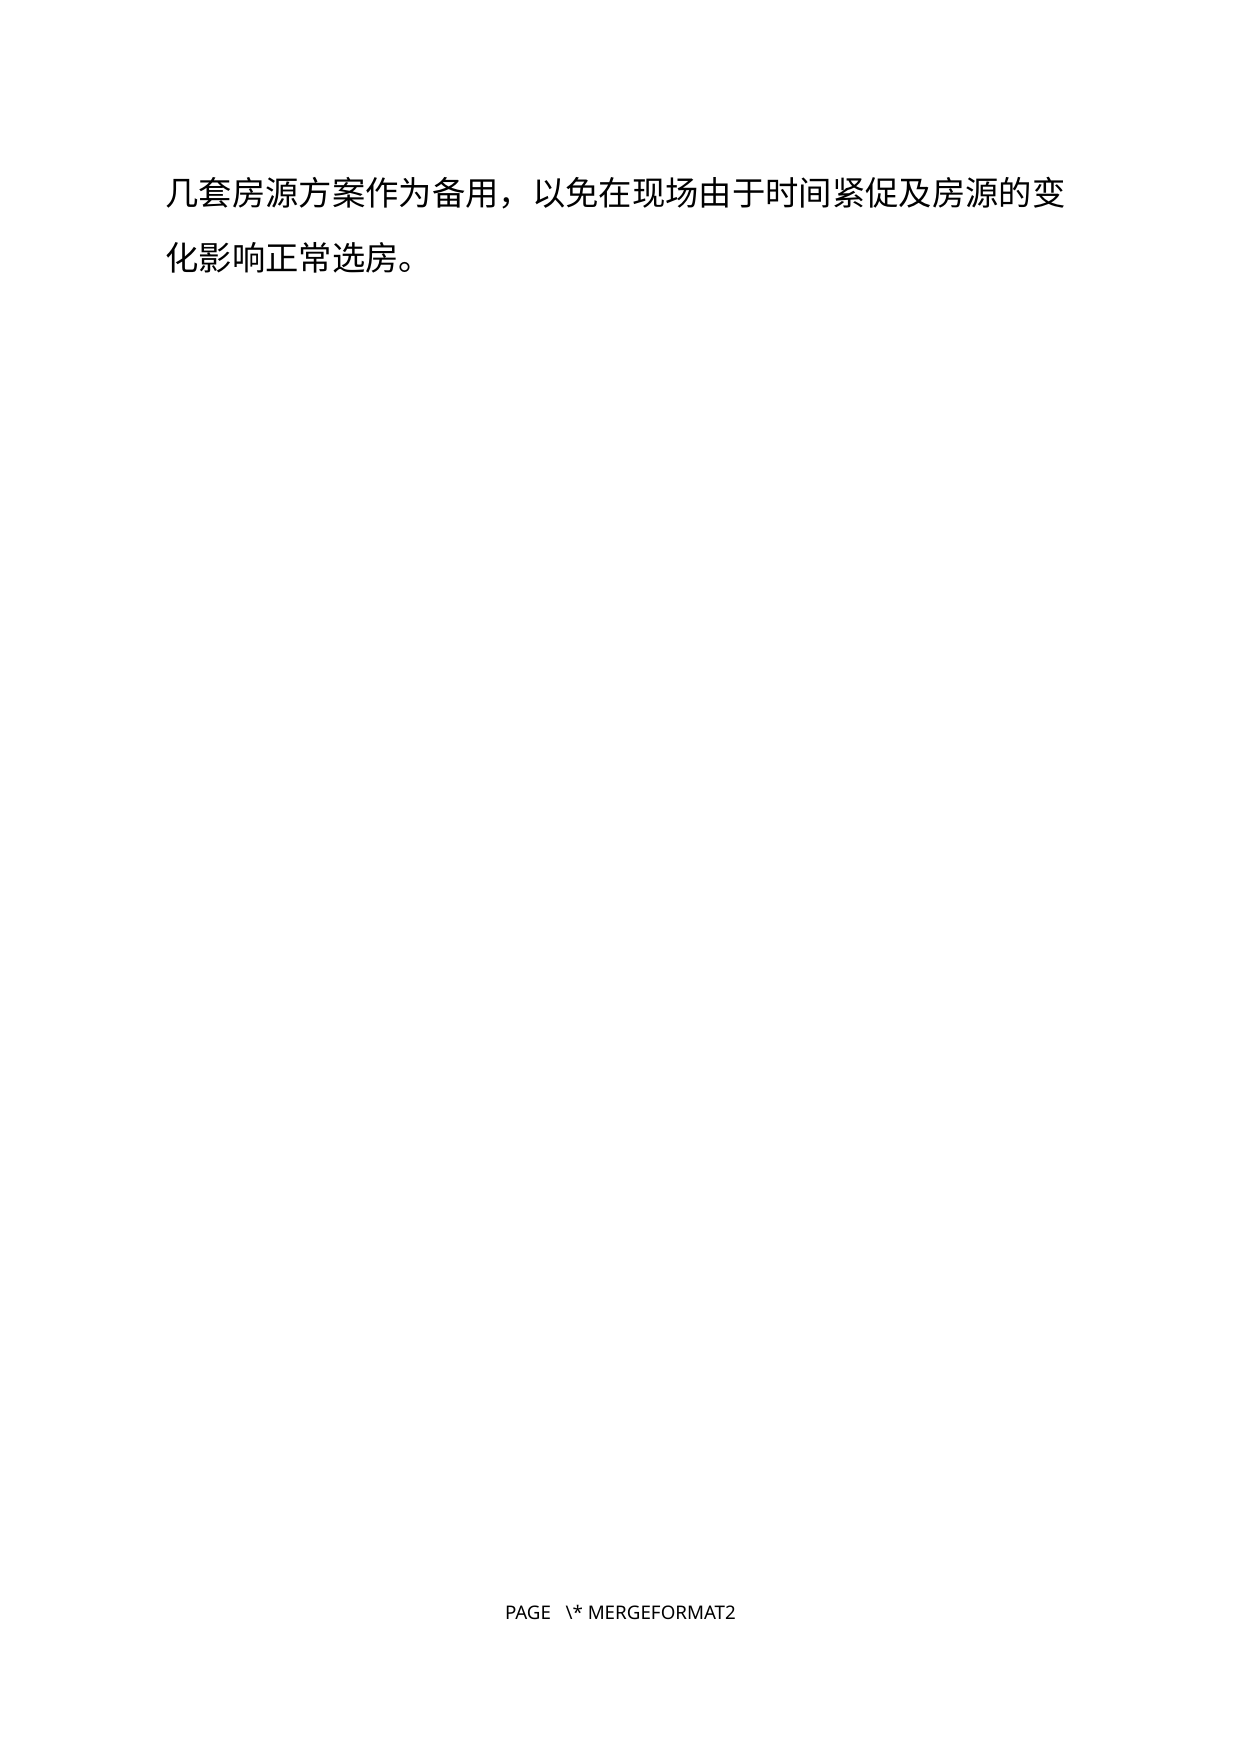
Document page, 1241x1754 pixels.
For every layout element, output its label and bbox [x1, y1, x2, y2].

list [165, 158, 1075, 288]
